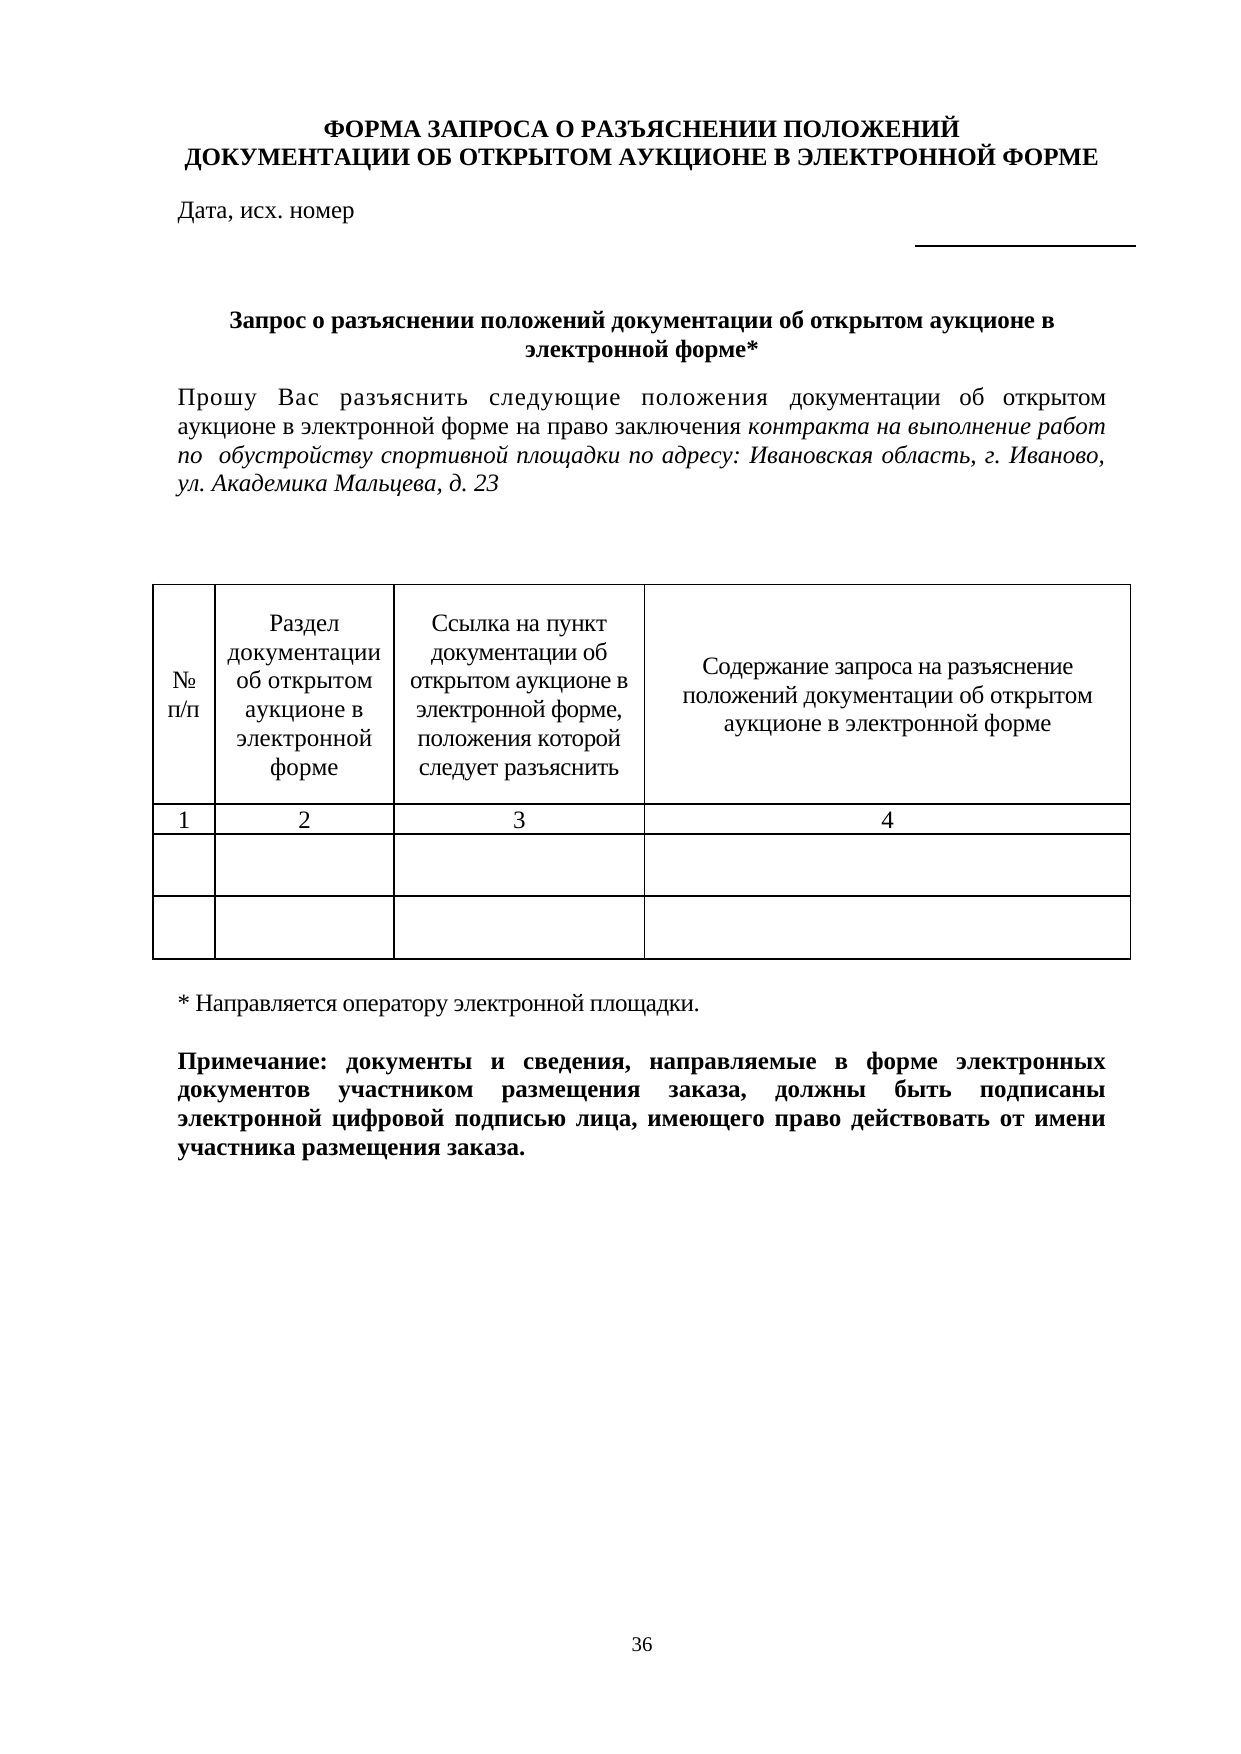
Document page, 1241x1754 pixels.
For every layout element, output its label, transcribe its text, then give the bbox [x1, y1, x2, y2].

text Дата, исх. номер [177, 195, 1106, 224]
table_cell [216, 897, 393, 958]
table_header Содержание запроса на разъяснение положений документации об открытом аукционе в электронной форме [645, 585, 1130, 803]
table_cell [645, 835, 1130, 895]
table_header № п/п [154, 585, 214, 803]
text Примечание: документы и сведения, направляемые в форме электронных документов участником размещения заказа, должны быть подписаны электронной цифровой подписью лица, имеющего право действовать от имени участника размещения заказа. [177, 1046, 1106, 1161]
table_header Раздел документации об открытом аукционе в электронной форме [216, 585, 393, 803]
table_header Ссылка на пункт документации об открытом аукционе в электронной форме, положения которой следует разъяснить [395, 585, 644, 803]
text Запрос о разъяснении положений документации об открытом аукционе в электронной форме* [177, 306, 1106, 363]
text ДОКУМЕНТАЦИИ ОБ ОТКРЫТОМ АУКЦИОНЕ В ЭЛЕКТРОННОЙ ФОРМЕ [177, 142, 1106, 171]
table_cell [395, 897, 644, 958]
table_cell [154, 835, 214, 895]
text * Направляется оператору электронной площадки. [177, 988, 1106, 1017]
table_cell [216, 835, 393, 895]
text Прошу Вас разъяснить следующие положения документации об открытом аукционе в электронной форме на право заключения контракта на выполнение работ по обустройству спортивной площадки по адресу: Ивановская область, г. Иваново, ул. Академика Мальцева, д. 23 [177, 382, 1106, 497]
table_cell [154, 897, 214, 958]
table_cell [645, 897, 1130, 958]
table_cell [395, 835, 644, 895]
text ФОРМА ЗАПРОСА О РАЗЪЯСНЕНИИ ПОЛОЖЕНИЙ [177, 114, 1106, 142]
